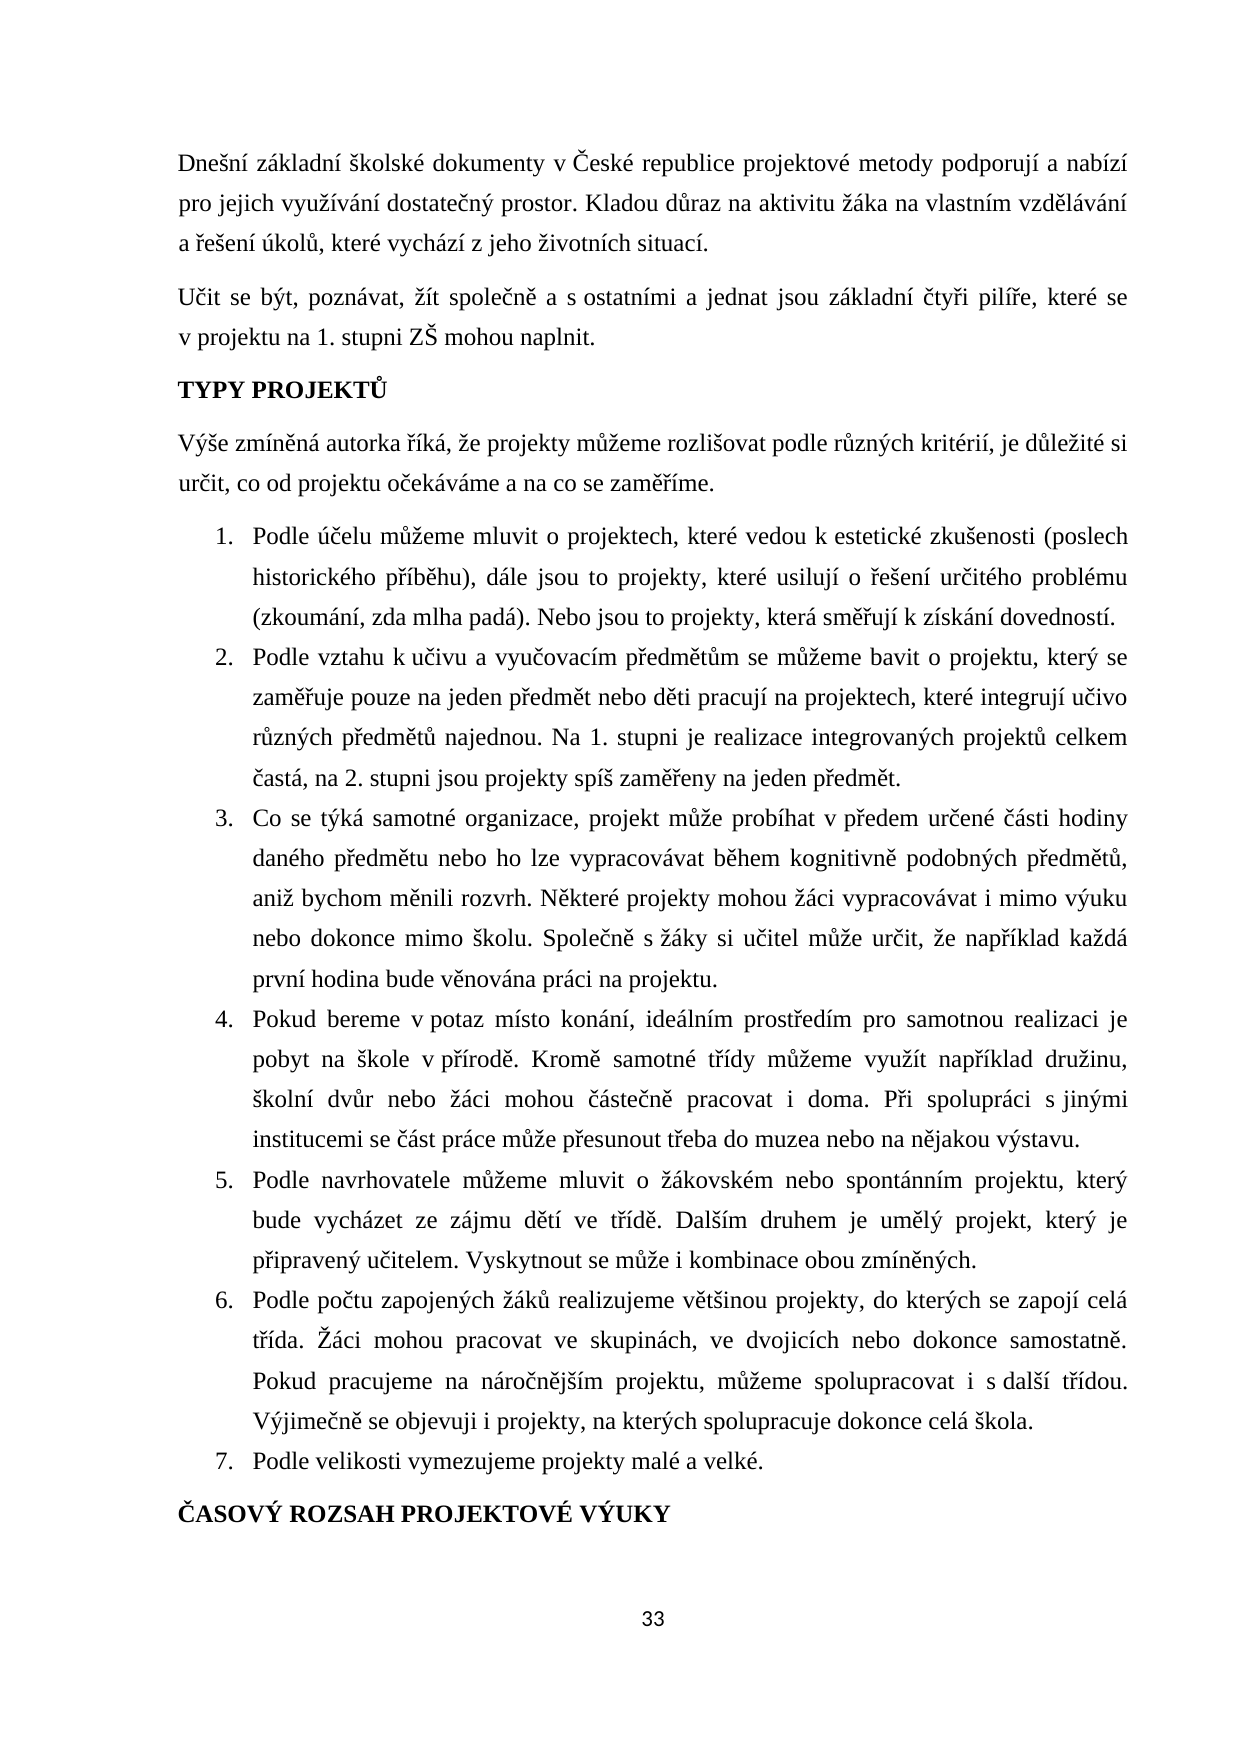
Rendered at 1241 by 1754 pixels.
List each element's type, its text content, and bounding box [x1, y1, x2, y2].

list Podle navrhovatele můžeme mluvit o žákovském nebo spontánním projektu, který bude vycházet ze zájmu dětí ve třídě. Dalším druhem je umělý projekt, který je připravený učitelem. Vyskytnout se může i kombinace obou zmíněných. [215, 1165, 1128, 1274]
text Výše zmíněná autorka říká, že projekty můžeme rozlišovat podle různých kritérií, je důležité si určit, co od projektu očekáváme a na co se zaměříme. [177, 428, 1128, 497]
list Podle vztahu k učivu a vyučovacím předmětům se můžeme bavit o projektu, který se zaměřuje pouze na jeden předmět nebo děti pracují na projektech, které integrují učivo různých předmětů najednou. Na 1. stupni je realizace integrovaných projektů celkem častá, na 2. stupni jsou projekty spíš zaměřeny na jeden předmět. [215, 642, 1128, 791]
list Podle počtu zapojených žáků realizujeme většinou projekty, do kterých se zapojí celá třída. Žáci mohou pracovat ve skupinách, ve dvojicích nebo dokonce samostatně. Pokud pracujeme na náročnějším projektu, můžeme spolupracovat i s další třídou. Výjimečně se objevuji i projekty, na kterých spolupracuje dokonce celá škola. [215, 1285, 1128, 1435]
list Co se týká samotné organizace, projekt může probíhat v předem určené části hodiny daného předmětu nebo ho lze vypracovávat během kognitivně podobných předmětů, aniž bychom měnili rozvrh. Některé projekty mohou žáci vypracovávat i mimo výuku nebo dokonce mimo školu. Společně s žáky si učitel může určit, že například každá první hodina bude věnována práci na projektu. [215, 803, 1128, 992]
list Podle velikosti vymezujeme projekty malé a velké. [215, 1446, 1128, 1475]
text Učit se být, poznávat, žít společně a s ostatními a jednat jsou základní čtyři pilíře, které se v projektu na 1. stupni ZŠ mohou naplnit. [177, 282, 1128, 351]
list Pokud bereme v potaz místo konání, ideálním prostředím pro samotnou realizaci je pobyt na škole v přírodě. Kromě samotné třídy můžeme využít například družinu, školní dvůr nebo žáci mohou částečně pracovat i doma. Při spolupráci s jinými institucemi se část práce může přesunout třeba do muzea nebo na nějakou výstavu. [215, 1004, 1128, 1153]
text Dnešní základní školské dokumenty v České republice projektové metody podporují a nabízí pro jejich využívání dostatečný prostor. Kladou důraz na aktivitu žáka na vlastním vzdělávání a řešení úkolů, které vychází z jeho životních situací. [177, 148, 1128, 257]
text TYPY PROJEKTŮ [177, 375, 1128, 404]
text ČASOVÝ ROZSAH PROJEKTOVÉ VÝUKY [177, 1499, 1128, 1528]
list Podle účelu můžeme mluvit o projektech, které vedou k estetické zkušenosti (poslech historického příběhu), dále jsou to projekty, které usilují o řešení určitého problému (zkoumání, zda mlha padá). Nebo jsou to projekty, která směřují k získání dovedností. [215, 521, 1128, 631]
